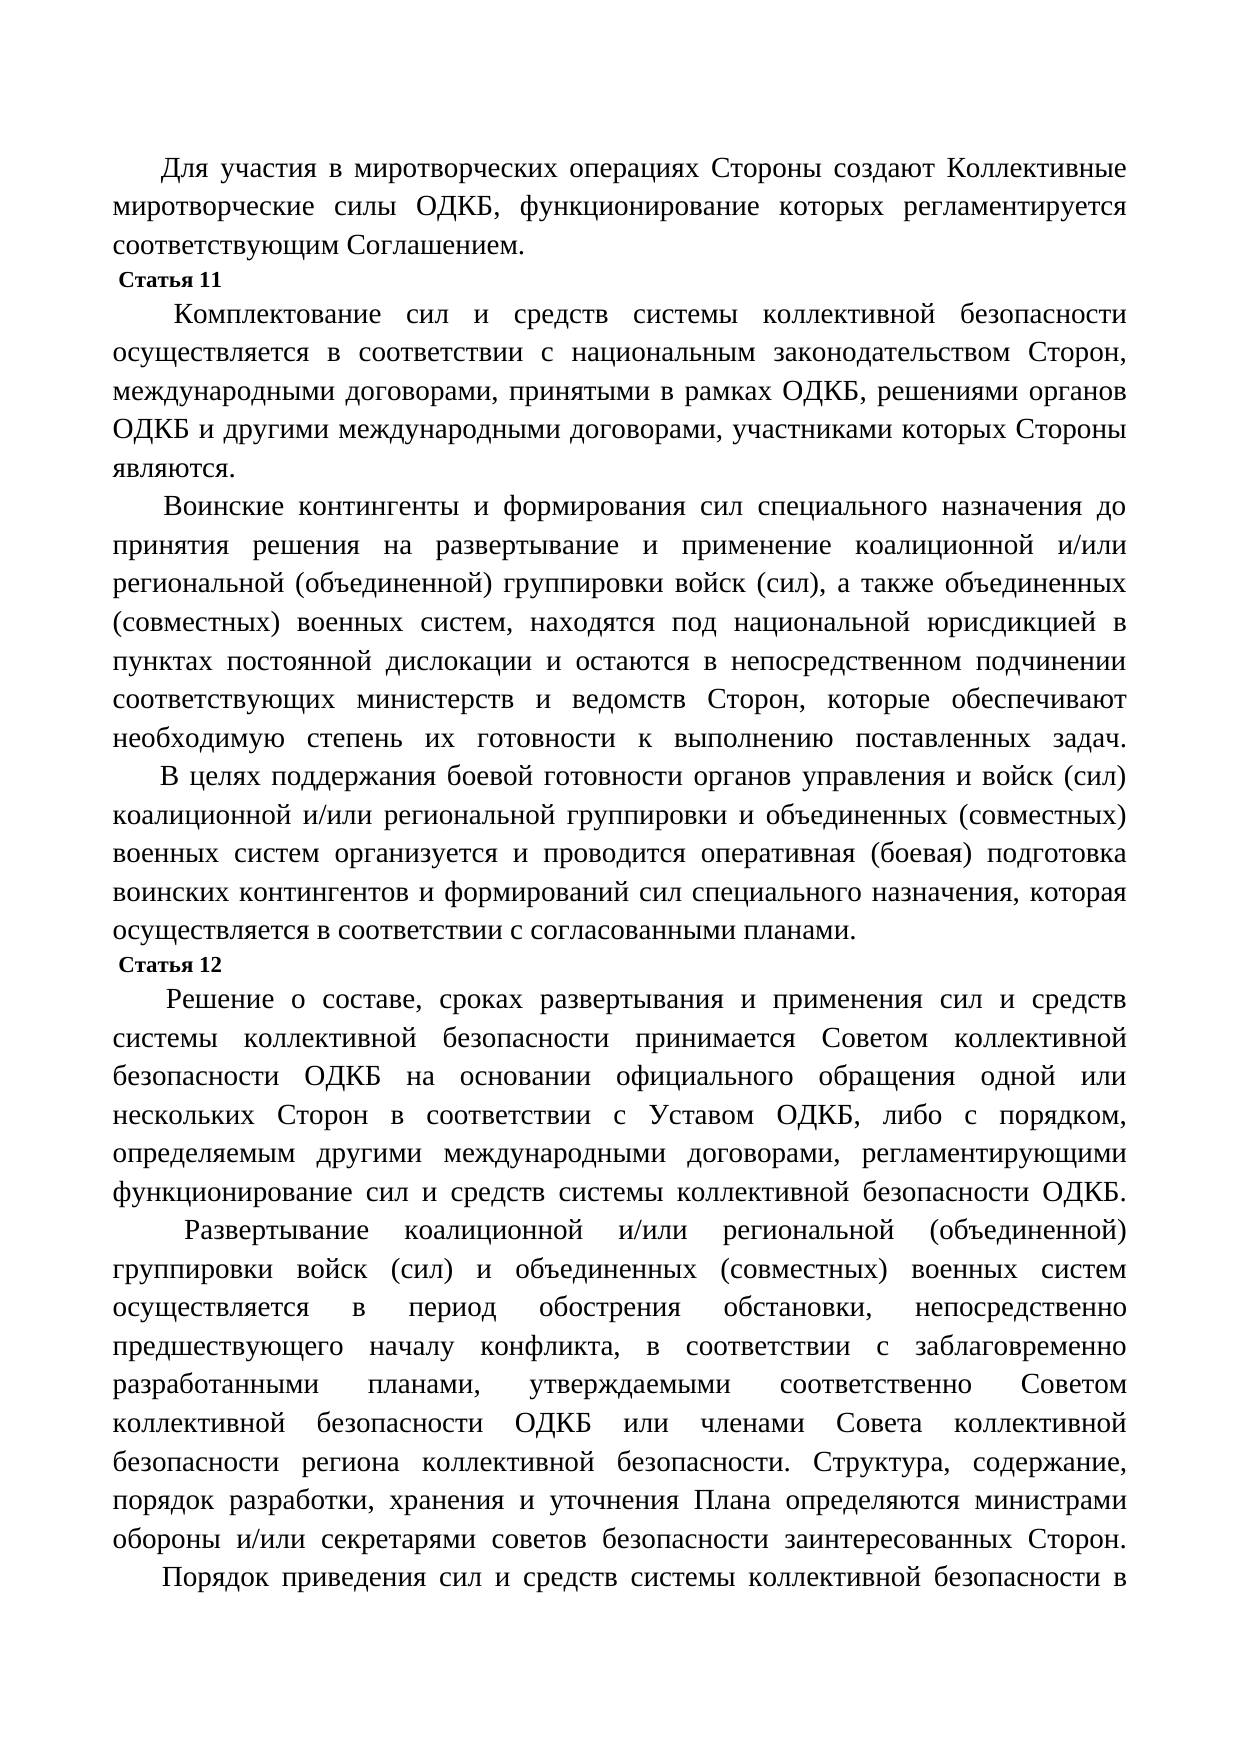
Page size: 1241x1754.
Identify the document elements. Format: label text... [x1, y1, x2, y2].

text Статья 12 [112, 951, 1128, 977]
text Статья 11 [112, 266, 1128, 292]
text Для участия в миротворческих операциях Стороны создают Коллективные миротворческие силы ОДКБ, функционирование которых регламентируется соответствующим Соглашением. [112, 150, 1128, 261]
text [112, 981, 1128, 1593]
text Комплектование сил и средств системы коллективной безопасности осуществляется в соответствии с национальным законодательством Сторон, международными договорами, принятыми в рамках ОДКБ, решениями органов ОДКБ и другими международными договорами, участниками которых Стороны являются. Воинские контингенты и формирования сил специального назначения до принятия решения на развертывание и применение коалиционной и/или региональной (объединенной) группировки войск (сил), а также объединенных (совместных) военных систем, находятся под национальной юрисдикцией в пунктах постоянной дислокации и остаются в непосредственном подчинении соответствующих министерств и ведомств Сторон, которые обеспечивают необходимую степень их готовности к выполнению поставленных задач. В целях поддержания боевой готовности органов управления и войск (сил) коалиционной и/или региональной группировки и объединенных (совместных) военных систем организуется и проводится оперативная (боевая) подготовка воинских контингентов и формирований сил специального назначения, которая осуществляется в соответствии с согласованными планами. [112, 296, 1128, 946]
